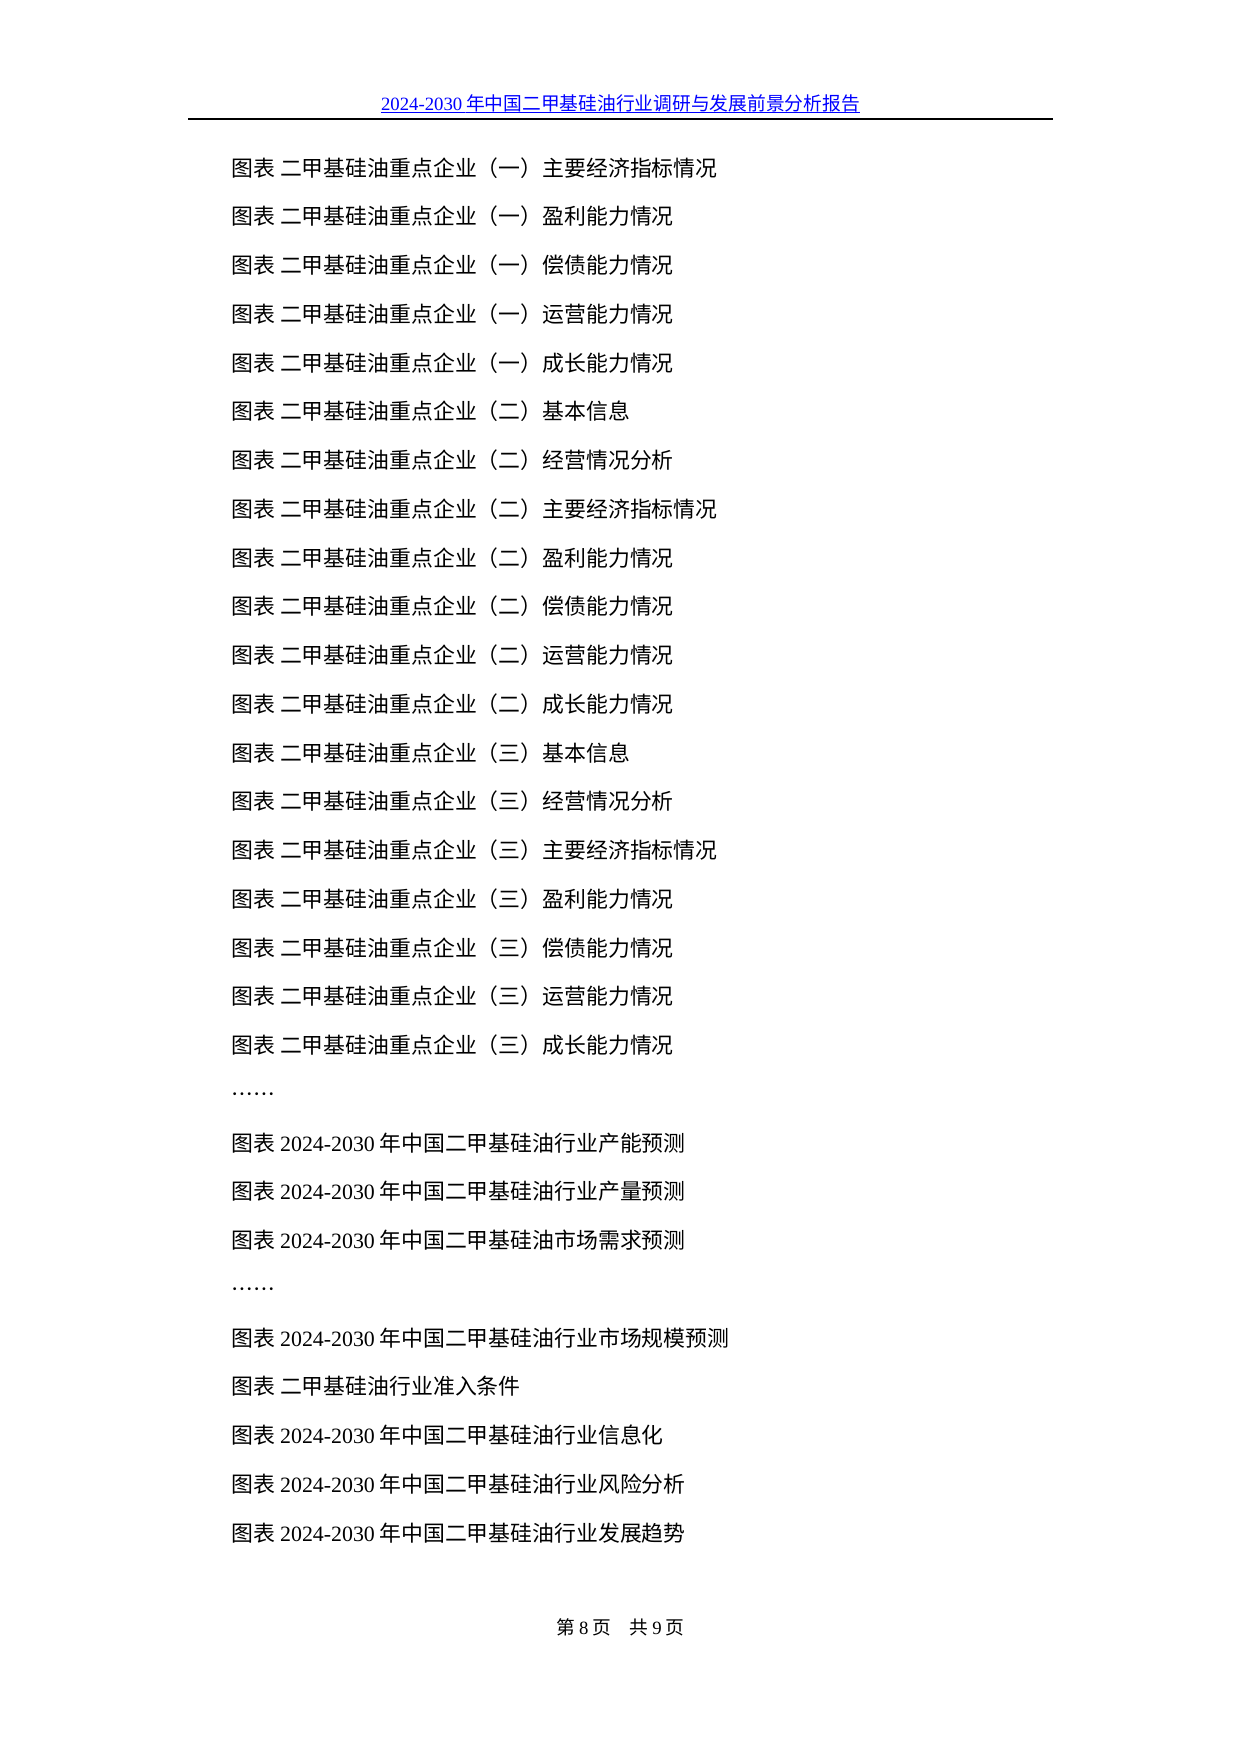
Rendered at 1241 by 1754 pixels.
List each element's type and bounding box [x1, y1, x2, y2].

text [187, 150, 1053, 1548]
